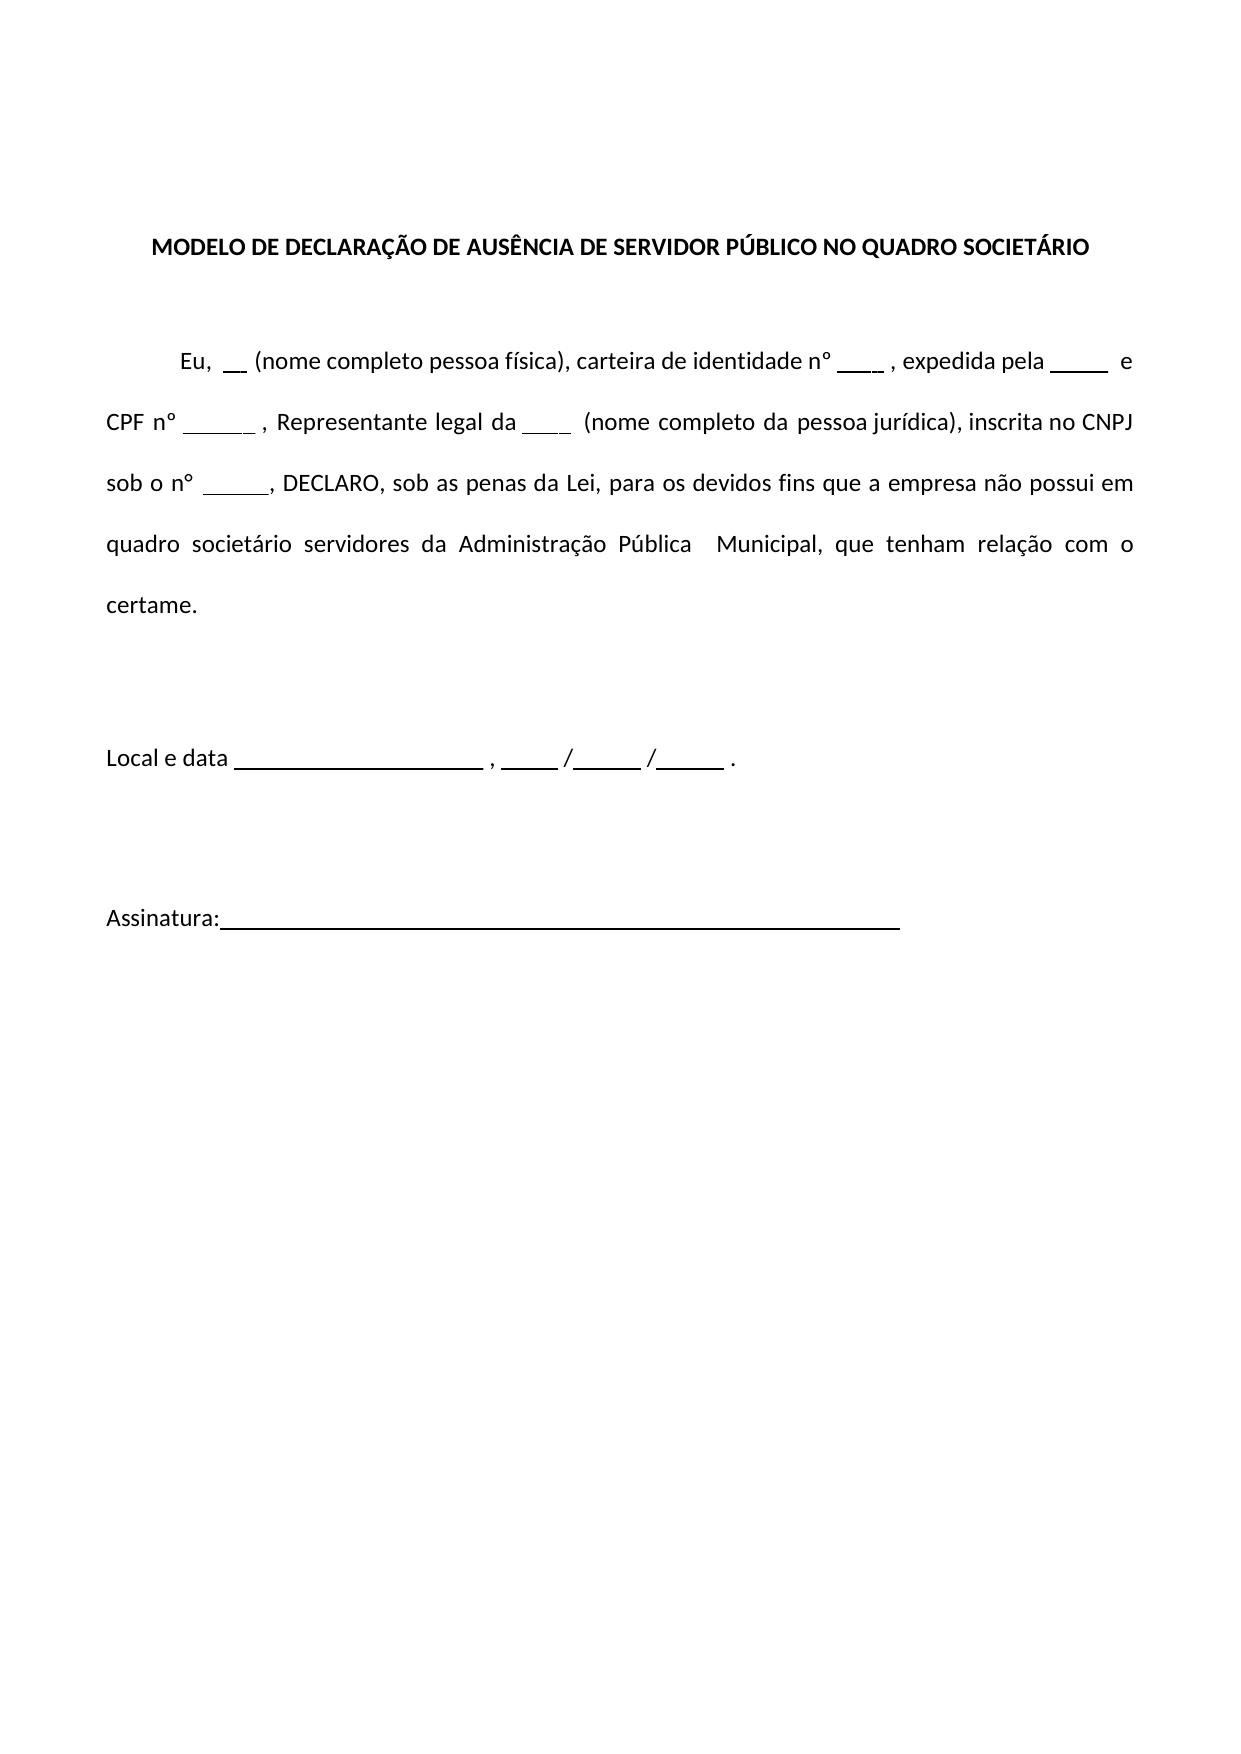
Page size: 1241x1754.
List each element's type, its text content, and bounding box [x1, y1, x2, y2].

text Local e data , / / . [106, 742, 1134, 773]
text Eu, (nome completo pessoa física), carteira de identidade nº , expedida pela e CPF nº , Representante legal da (nome completo da pessoa jurídica), inscrita no CNPJ sob o n° , DECLARO, sob as penas da Lei, para os devidos fins que a empresa não possui em quadro societário servidores da Administração Pública Municipal, que tenham relação com o certame. [106, 345, 1134, 620]
text Assinatura: [106, 902, 1134, 933]
text MODELO DE DECLARAÇÃO DE AUSÊNCIA DE SERVIDOR PÚBLICO NO QUADRO SOCIETÁRIO [106, 231, 1134, 262]
